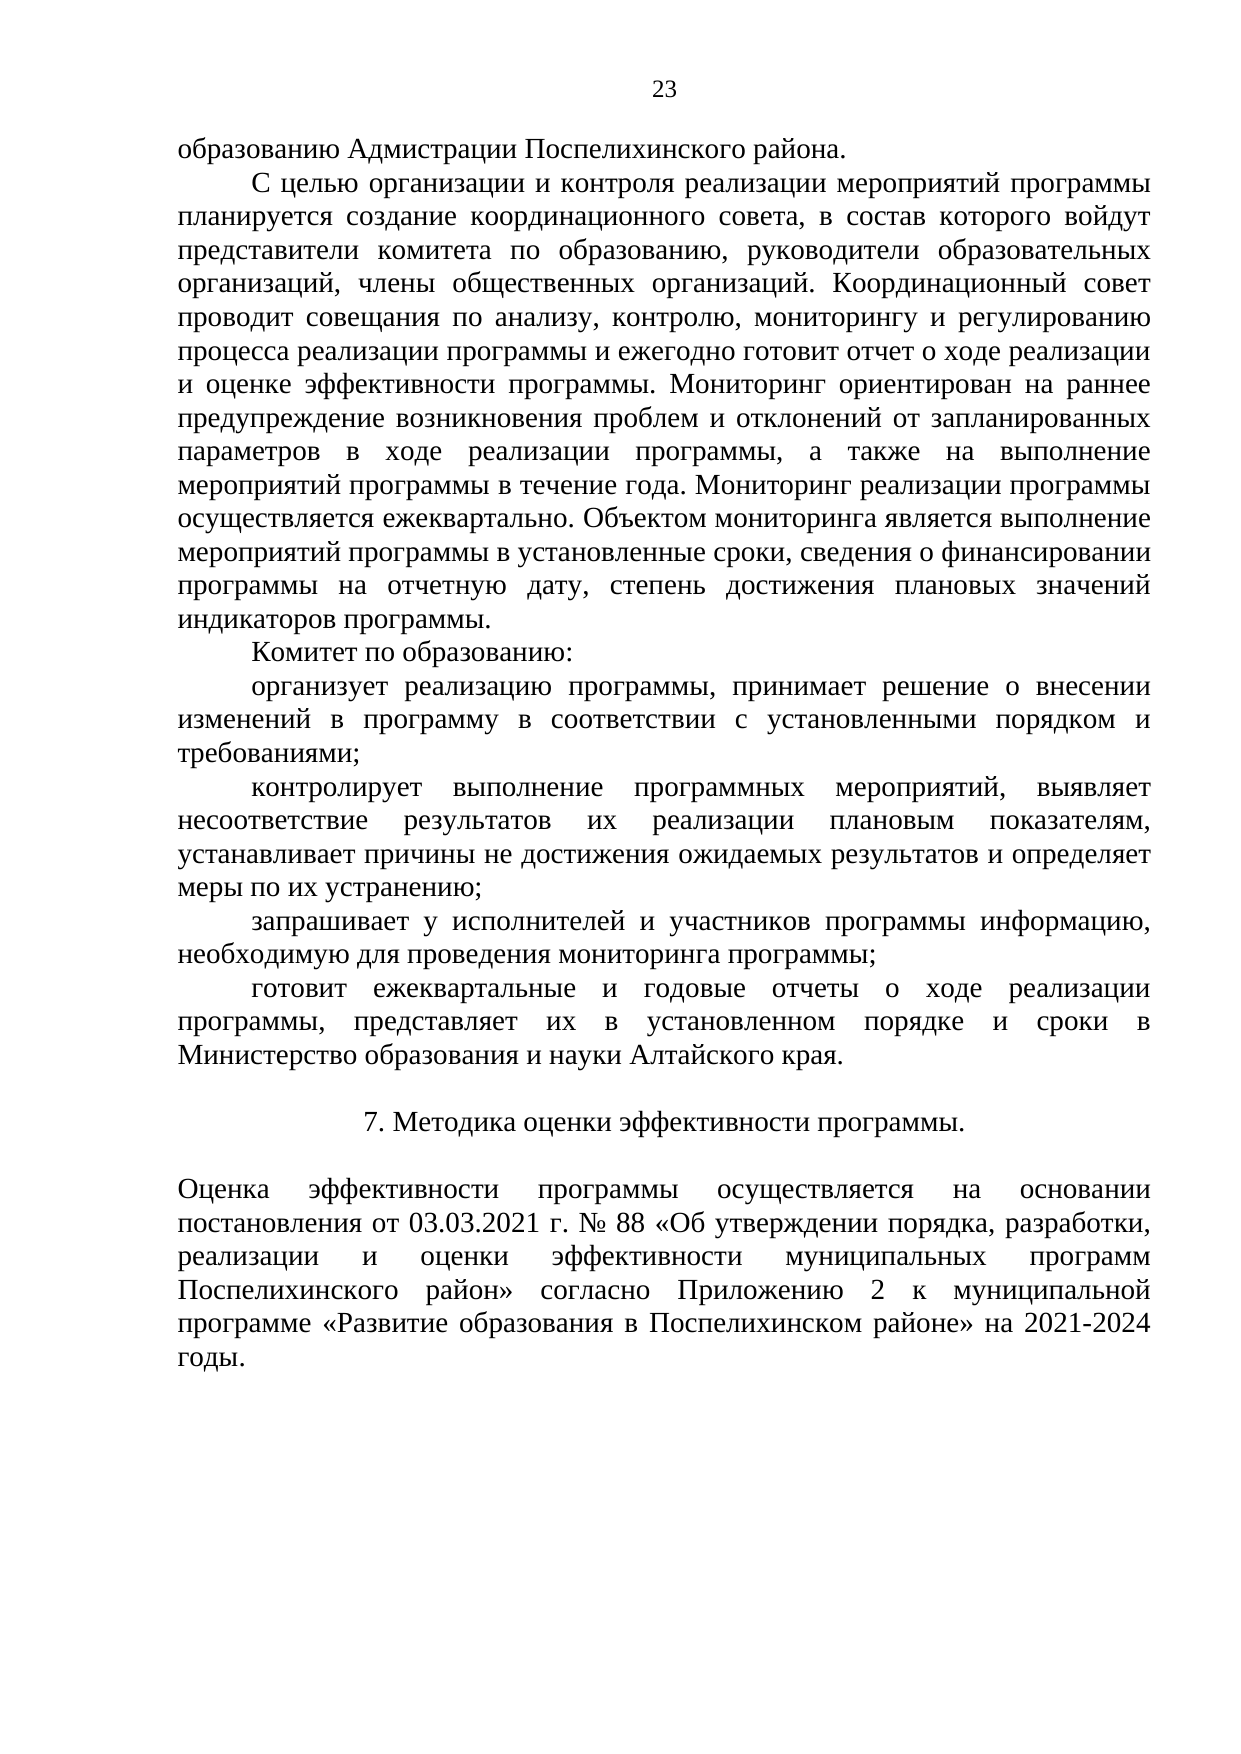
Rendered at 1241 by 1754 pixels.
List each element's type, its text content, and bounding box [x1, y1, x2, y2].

text запрашивает у исполнителей и участников программы информацию, необходимую для проведения мониторинга программы; [177, 903, 1152, 970]
text С целью организации и контроля реализации мероприятий программы планируется создание координационного совета, в состав которого войдут представители комитета по образованию, руководители образовательных организаций, члены общественных организаций. Координационный совет проводит совещания по анализу, контролю, мониторингу и регулированию процесса реализации программы и ежегодно готовит отчет о ходе реализации и оценке эффективности программы. Мониторинг ориентирован на раннее предупреждение возникновения проблем и отклонений от запланированных параметров в ходе реализации программы, а также на выполнение мероприятий программы в течение года. Мониторинг реализации программы осуществляется ежеквартально. Объектом мониторинга является выполнение мероприятий программы в установленные сроки, сведения о финансировании программы на отчетную дату, степень достижения плановых значений индикаторов программы. [177, 165, 1152, 634]
text Оценка эффективности программы осуществляется на основании постановления от 03.03.2021 г. № 88 «Об утверждении порядка, разработки, реализации и оценки эффективности муниципальных программ Поспелихинского район» согласно Приложению 2 к муниципальной программе «Развитие образования в Поспелихинском районе» на 2021-2024 годы. [177, 1171, 1152, 1372]
text готовит ежеквартальные и годовые отчеты о ходе реализации программы, представляет их в установленном порядке и сроки в Министерство образования и науки Алтайского края. [177, 970, 1152, 1071]
text 7. Методика оценки эффективности программы. [177, 1104, 1152, 1138]
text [177, 131, 1152, 165]
text контролирует выполнение программных мероприятий, выявляет несоответствие результатов их реализации плановым показателям, устанавливает причины не достижения ожидаемых результатов и определяет меры по их устранению; [177, 769, 1152, 903]
text организует реализацию программы, принимает решение о внесении изменений в программу в соответствии с установленными порядком и требованиями; [177, 668, 1152, 769]
text Комитет по образованию: [177, 634, 1152, 668]
